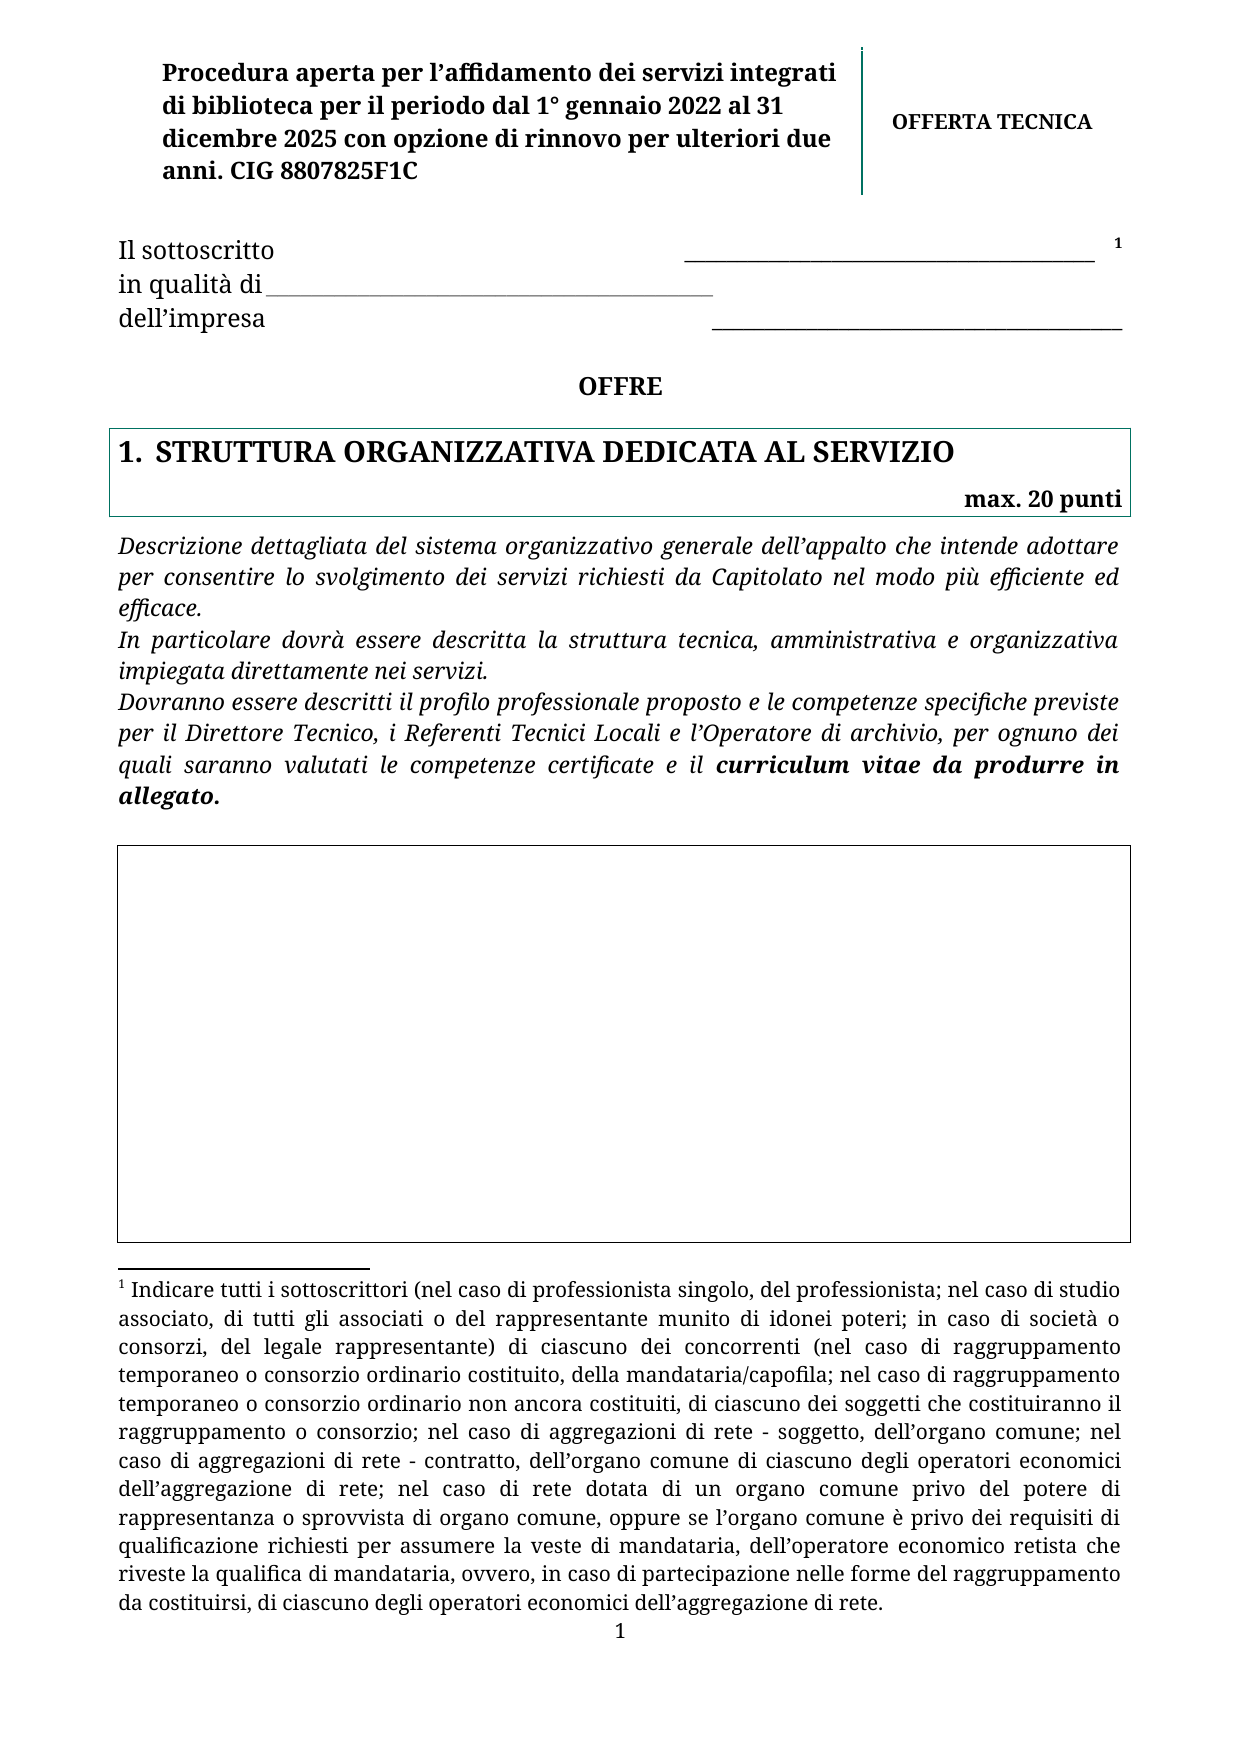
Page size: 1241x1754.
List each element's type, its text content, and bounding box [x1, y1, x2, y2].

text dell’impresa [118, 301, 1122, 334]
text Descrizione dettagliata del sistema organizzativo generale dell’appalto che intende adottare per consentire lo svolgimento dei servizi richiesti da Capitolato nel modo più efficiente ed efficace. [118, 530, 1122, 624]
text Dovranno essere descritti il profilo professionale proposto e le competenze specifiche previste per il Direttore Tecnico, i Referenti Tecnici Locali e l’Operatore di archivio, per ognuno dei quali saranno valutati le competenze certificate e il curriculum vitae da produrre in allegato. [118, 686, 1122, 811]
text Il sottoscritto [118, 232, 1122, 266]
text In particolare dovrà essere descritta la struttura tecnica, amministrativa e organizzativa impiegata direttamente nei servizi. [118, 624, 1122, 686]
text max. 20 punti [110, 480, 1130, 516]
text in qualità di [118, 266, 1122, 301]
text OFFRE [118, 369, 1122, 403]
list STRUTTURA ORGANIZZATIVA DEDICATA AL SERVIZIO [110, 429, 1130, 471]
